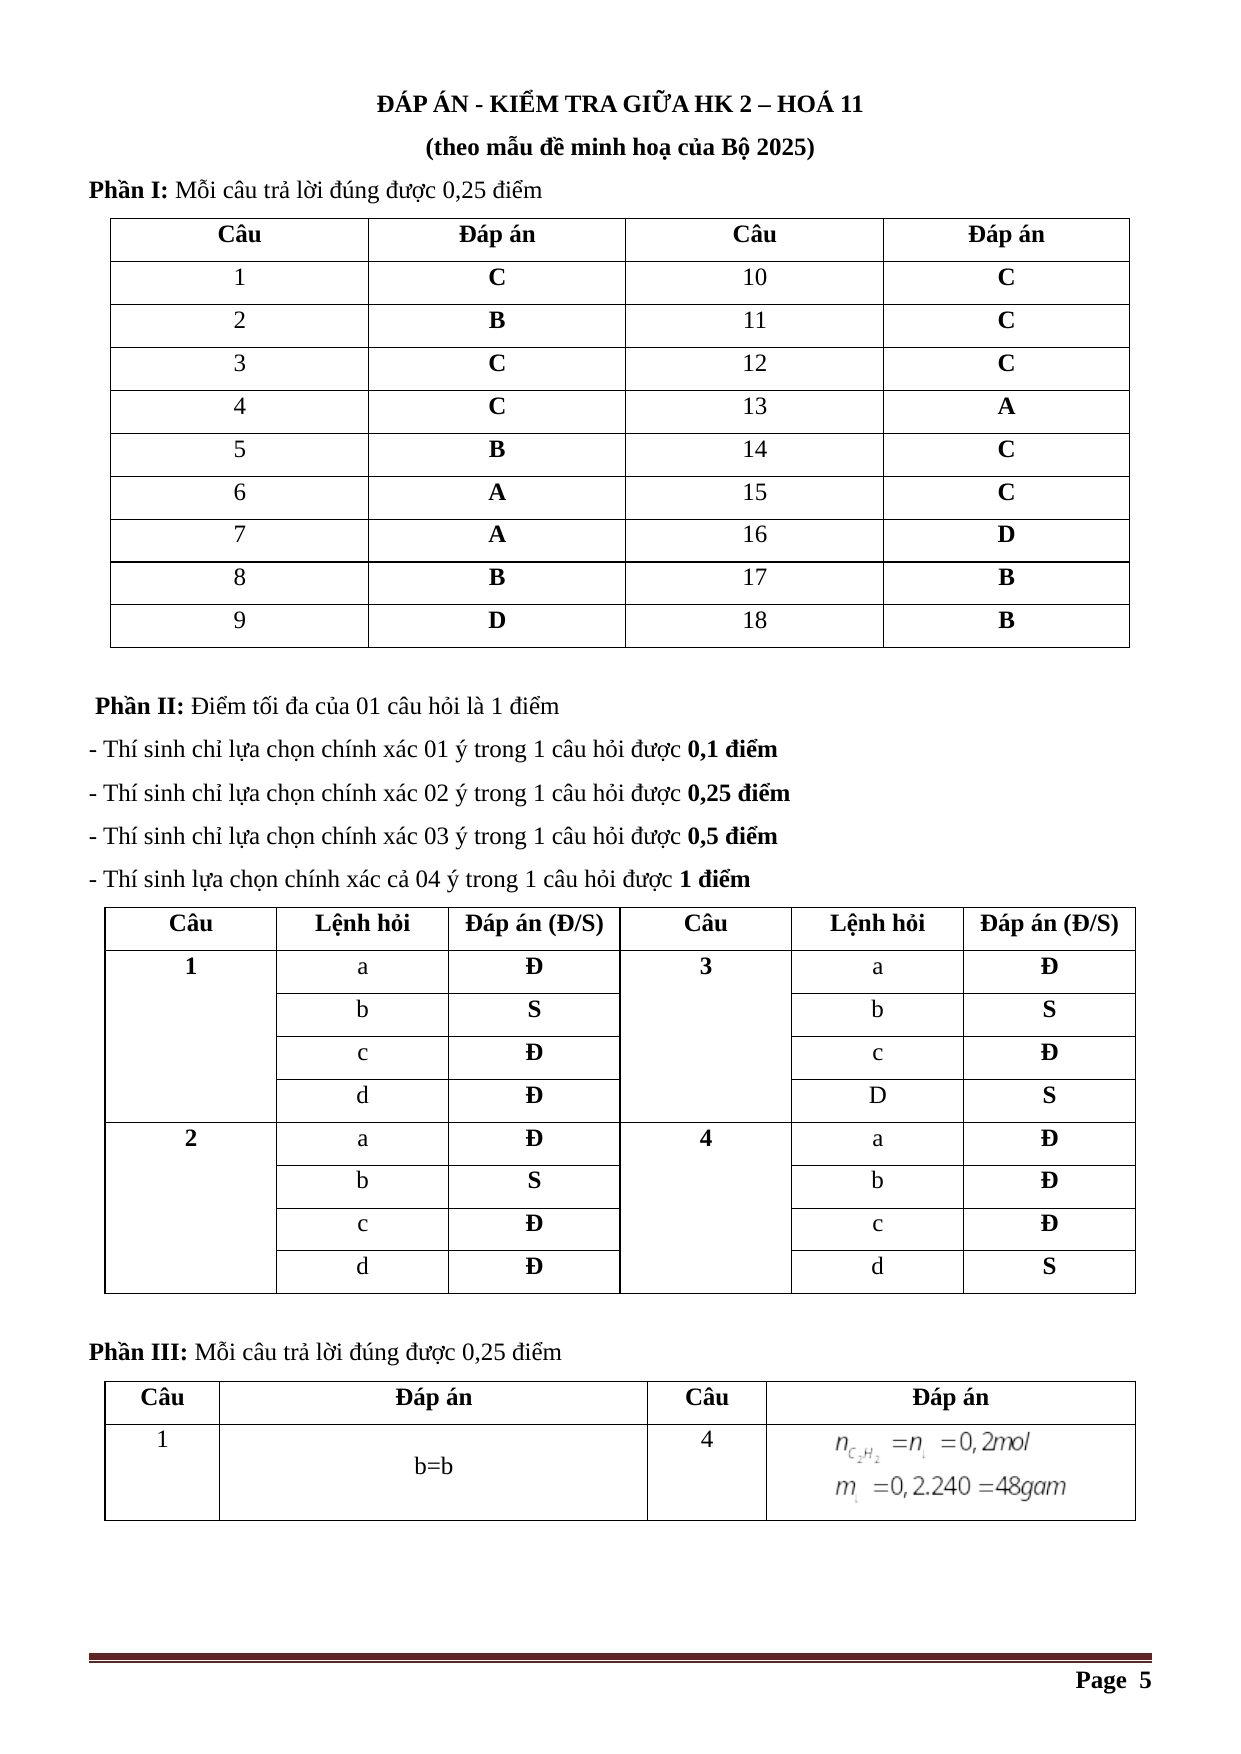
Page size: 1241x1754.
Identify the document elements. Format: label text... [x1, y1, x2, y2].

table_cell A [369, 477, 625, 518]
table_header Đáp án (Đ/S) [449, 908, 619, 950]
table_cell a [792, 1123, 963, 1164]
table_cell 11 [626, 305, 883, 347]
table_cell 4 [621, 1123, 791, 1293]
table_cell d [277, 1080, 448, 1122]
table_header Lệnh hỏi [792, 908, 963, 950]
table_cell S [964, 1251, 1135, 1293]
table_cell a [277, 1123, 448, 1164]
table_cell B [884, 605, 1129, 647]
text Phần III: Mỗi câu trả lời đúng được 0,25 điểm [89, 1337, 1152, 1366]
table_cell B [369, 305, 625, 347]
table_cell C [884, 305, 1129, 347]
table_cell Đ [449, 1251, 619, 1293]
table_cell C [884, 262, 1129, 304]
table_header Đáp án [884, 219, 1129, 261]
table_cell B [369, 563, 625, 604]
table_cell D [884, 520, 1129, 561]
text - Thí sinh chỉ lựa chọn chính xác 03 ý trong 1 câu hỏi được 0,5 điểm [89, 821, 1152, 849]
table_cell Đ [964, 1209, 1135, 1250]
table_cell Đ [449, 1037, 619, 1079]
table_header Câu [626, 219, 883, 261]
table_cell b [792, 1166, 963, 1207]
table_cell 12 [626, 348, 883, 390]
text (theo mẫu đề minh hoạ của Bộ 2025) [89, 132, 1152, 161]
table_header Câu [106, 1382, 219, 1423]
table_cell C [884, 434, 1129, 476]
table_cell 18 [626, 605, 883, 647]
table_cell 15 [626, 477, 883, 518]
table_cell C [884, 348, 1129, 390]
table_header Đáp án (Đ/S) [964, 908, 1135, 950]
text - Thí sinh lựa chọn chính xác cả 04 ý trong 1 câu hỏi được 1 điểm [89, 864, 1152, 893]
table_cell 16 [626, 520, 883, 561]
table_cell C [369, 348, 625, 390]
table_header Đáp án [767, 1382, 1135, 1423]
table_cell b [792, 994, 963, 1036]
table_cell B [369, 434, 625, 476]
table_header Đáp án [220, 1382, 647, 1423]
text ĐÁP ÁN - KIỂM TRA GIỮA HK 2 – HOÁ 11 [89, 89, 1152, 117]
table_cell 13 [626, 391, 883, 433]
table_cell c [792, 1209, 963, 1250]
table_cell Đ [964, 1123, 1135, 1164]
table_cell 3 [111, 348, 368, 390]
table_cell C [884, 477, 1129, 518]
table_header Câu [648, 1382, 766, 1423]
table_cell 9 [111, 605, 368, 647]
table_cell A [369, 520, 625, 561]
table_cell 1 [106, 1425, 219, 1520]
table_cell 2 [106, 1123, 276, 1293]
table_header Lệnh hỏi [277, 908, 448, 950]
table_cell 5 [111, 434, 368, 476]
table_cell d [277, 1251, 448, 1293]
table_cell c [277, 1037, 448, 1079]
table_cell S [449, 994, 619, 1036]
table_cell c [792, 1037, 963, 1079]
table_cell 14 [626, 434, 883, 476]
table_header Câu [111, 219, 368, 261]
table_cell 17 [626, 563, 883, 604]
table_cell d [792, 1251, 963, 1293]
table_cell 6 [111, 477, 368, 518]
table_cell a [277, 951, 448, 993]
table_cell 8 [111, 563, 368, 604]
table_cell B [884, 563, 1129, 604]
text - Thí sinh chỉ lựa chọn chính xác 01 ý trong 1 câu hỏi được 0,1 điểm [89, 734, 1152, 763]
table_cell Đ [964, 951, 1135, 993]
table_cell D [792, 1080, 963, 1122]
table_cell [767, 1425, 1135, 1520]
table_cell b [277, 994, 448, 1036]
table_cell 4 [111, 391, 368, 433]
table_cell Đ [449, 951, 619, 993]
table_cell S [964, 994, 1135, 1036]
table_cell D [369, 605, 625, 647]
text Phần I: Mỗi câu trả lời đúng được 0,25 điểm [89, 175, 1152, 204]
table_cell A [884, 391, 1129, 433]
table_header Đáp án [369, 219, 625, 261]
table_header Câu [621, 908, 791, 950]
text Phần II: Điểm tối đa của 01 câu hỏi là 1 điểm [89, 691, 1152, 720]
table_cell C [369, 391, 625, 433]
table_cell 3 [621, 951, 791, 1122]
table_cell Đ [449, 1123, 619, 1164]
text - Thí sinh chỉ lựa chọn chính xác 02 ý trong 1 câu hỏi được 0,25 điểm [89, 778, 1152, 806]
table_header Câu [106, 908, 276, 950]
table_cell 10 [626, 262, 883, 304]
table_cell Đ [449, 1080, 619, 1122]
table_cell Đ [964, 1166, 1135, 1207]
table_cell S [449, 1166, 619, 1207]
table_cell a [792, 951, 963, 993]
table_cell Đ [964, 1037, 1135, 1079]
table_cell c [277, 1209, 448, 1250]
table_cell 2 [111, 305, 368, 347]
table_cell b=b [220, 1425, 647, 1520]
table_cell b [277, 1166, 448, 1207]
table_cell S [964, 1080, 1135, 1122]
table_cell 7 [111, 520, 368, 561]
table_cell 1 [111, 262, 368, 304]
table_cell C [369, 262, 625, 304]
table_cell 4 [648, 1425, 766, 1520]
table_cell 1 [106, 951, 276, 1122]
table_cell Đ [449, 1209, 619, 1250]
